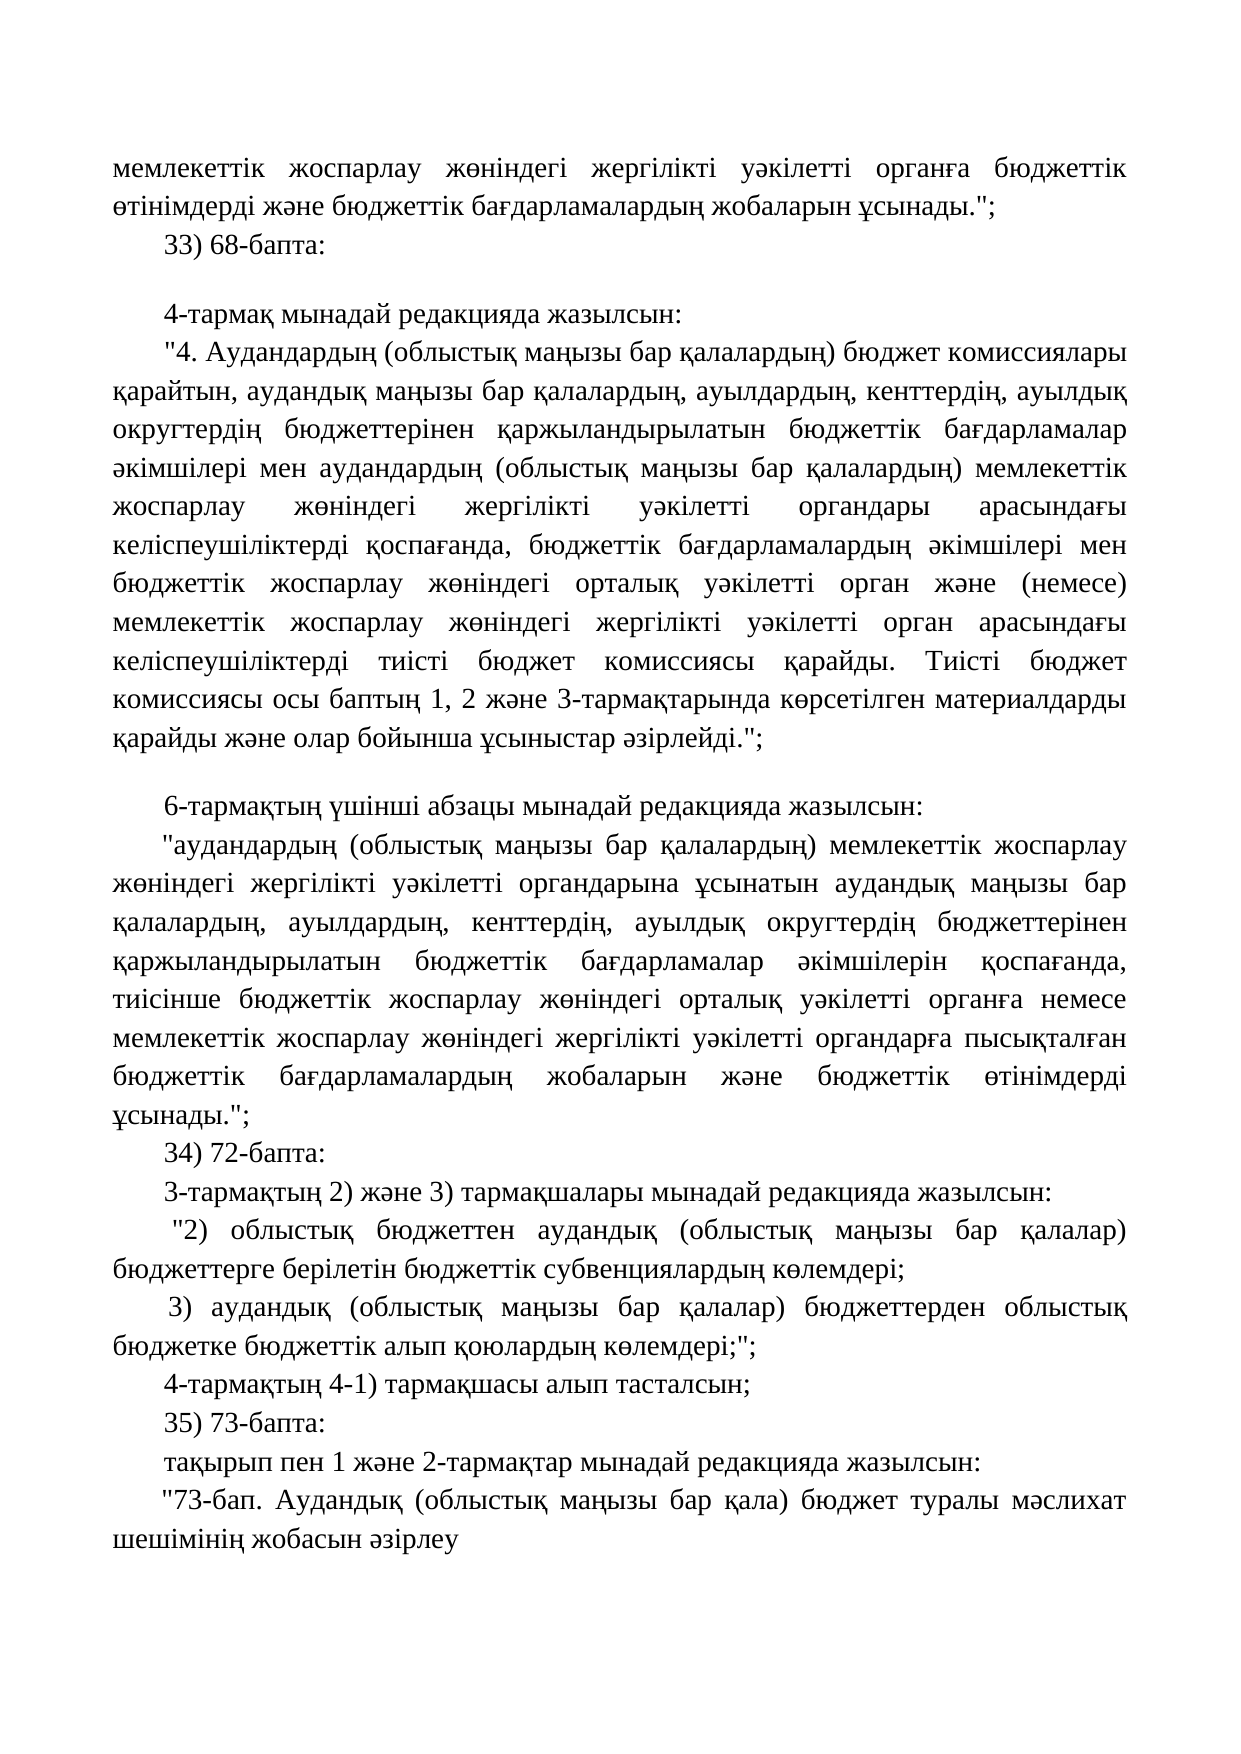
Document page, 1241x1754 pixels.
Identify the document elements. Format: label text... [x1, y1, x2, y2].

text 3) аудандық (облыстық маңызы бар қалалар) бюджеттерден облыстық бюджетке бюджеттік алып қоюлардың көлемдері;"; [112, 1289, 1128, 1362]
text 6-тармақтың үшінші абзацы мынадай редакцияда жазылсын: [112, 788, 1128, 822]
text "аудандардың (облыстық маңызы бар қалалардың) мемлекеттік жоспарлау жөніндегі жергілікті уәкілетті органдарына ұсынатын аудандық маңызы бар қалалардың, ауылдардың, кенттердің, ауылдық округтердің бюджеттерінен қаржыландырылатын бюджеттік бағдарламалар әкімшілерін қоспағанда, тиісінше бюджеттік жоспарлау жөніндегі орталық уәкілетті органға немесе мемлекеттік жоспарлау жөніндегі жергілікті уәкілетті органдарға пысықталған бюджеттік бағдарламалардың жобаларын және бюджеттік өтінімдерді ұсынады."; [112, 827, 1128, 1130]
text 34) 72-бапта: [112, 1135, 1128, 1169]
text "73-бап. Аудандық (облыстық маңызы бар қала) бюджет туралы мәслихат шешімінің жобасын әзірлеу [112, 1482, 1128, 1554]
text "2) облыстық бюджеттен аудандық (облыстық маңызы бар қалалар) бюджеттерге берілетін бюджеттік субвенциялардың көлемдері; [112, 1212, 1128, 1284]
text 4-тармақ мынадай редакцияда жазылсын: [112, 296, 1128, 329]
text 3-тармақтың 2) және 3) тармақшалары мынадай редакцияда жазылсын: [112, 1174, 1128, 1207]
text 4-тармақтың 4-1) тармақшасы алып тасталсын; [112, 1367, 1128, 1400]
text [112, 150, 1128, 222]
text 33) 68-бапта: [112, 227, 1128, 261]
text тақырып пен 1 және 2-тармақтар мынадай редакцияда жазылсын: [112, 1444, 1128, 1477]
text 35) 73-бапта: [112, 1405, 1128, 1439]
text "4. Аудандардың (облыстық маңызы бар қалалардың) бюджет комиссиялары қарайтын, аудандық маңызы бар қалалардың, ауылдардың, кенттердің, ауылдық округтердің бюджеттерінен қаржыландырылатын бюджеттік бағдарламалар әкімшілері мен аудандардың (облыстық маңызы бар қалалардың) мемлекеттік жоспарлау жөніндегі жергілікті уәкілетті органдары арасындағы келіспеушіліктерді қоспағанда, бюджеттік бағдарламалардың әкімшілері мен бюджеттік жоспарлау жөніндегі орталық уәкілетті орган және (немесе) мемлекеттік жоспарлау жөніндегі жергілікті уәкілетті орган арасындағы келіспеушіліктерді тиісті бюджет комиссиясы қарайды. Тиісті бюджет комиссиясы осы баптың 1, 2 және 3-тармақтарында көрсетілген материалдарды қарайды және олар бойынша ұсыныстар әзірлейді."; [112, 334, 1128, 753]
